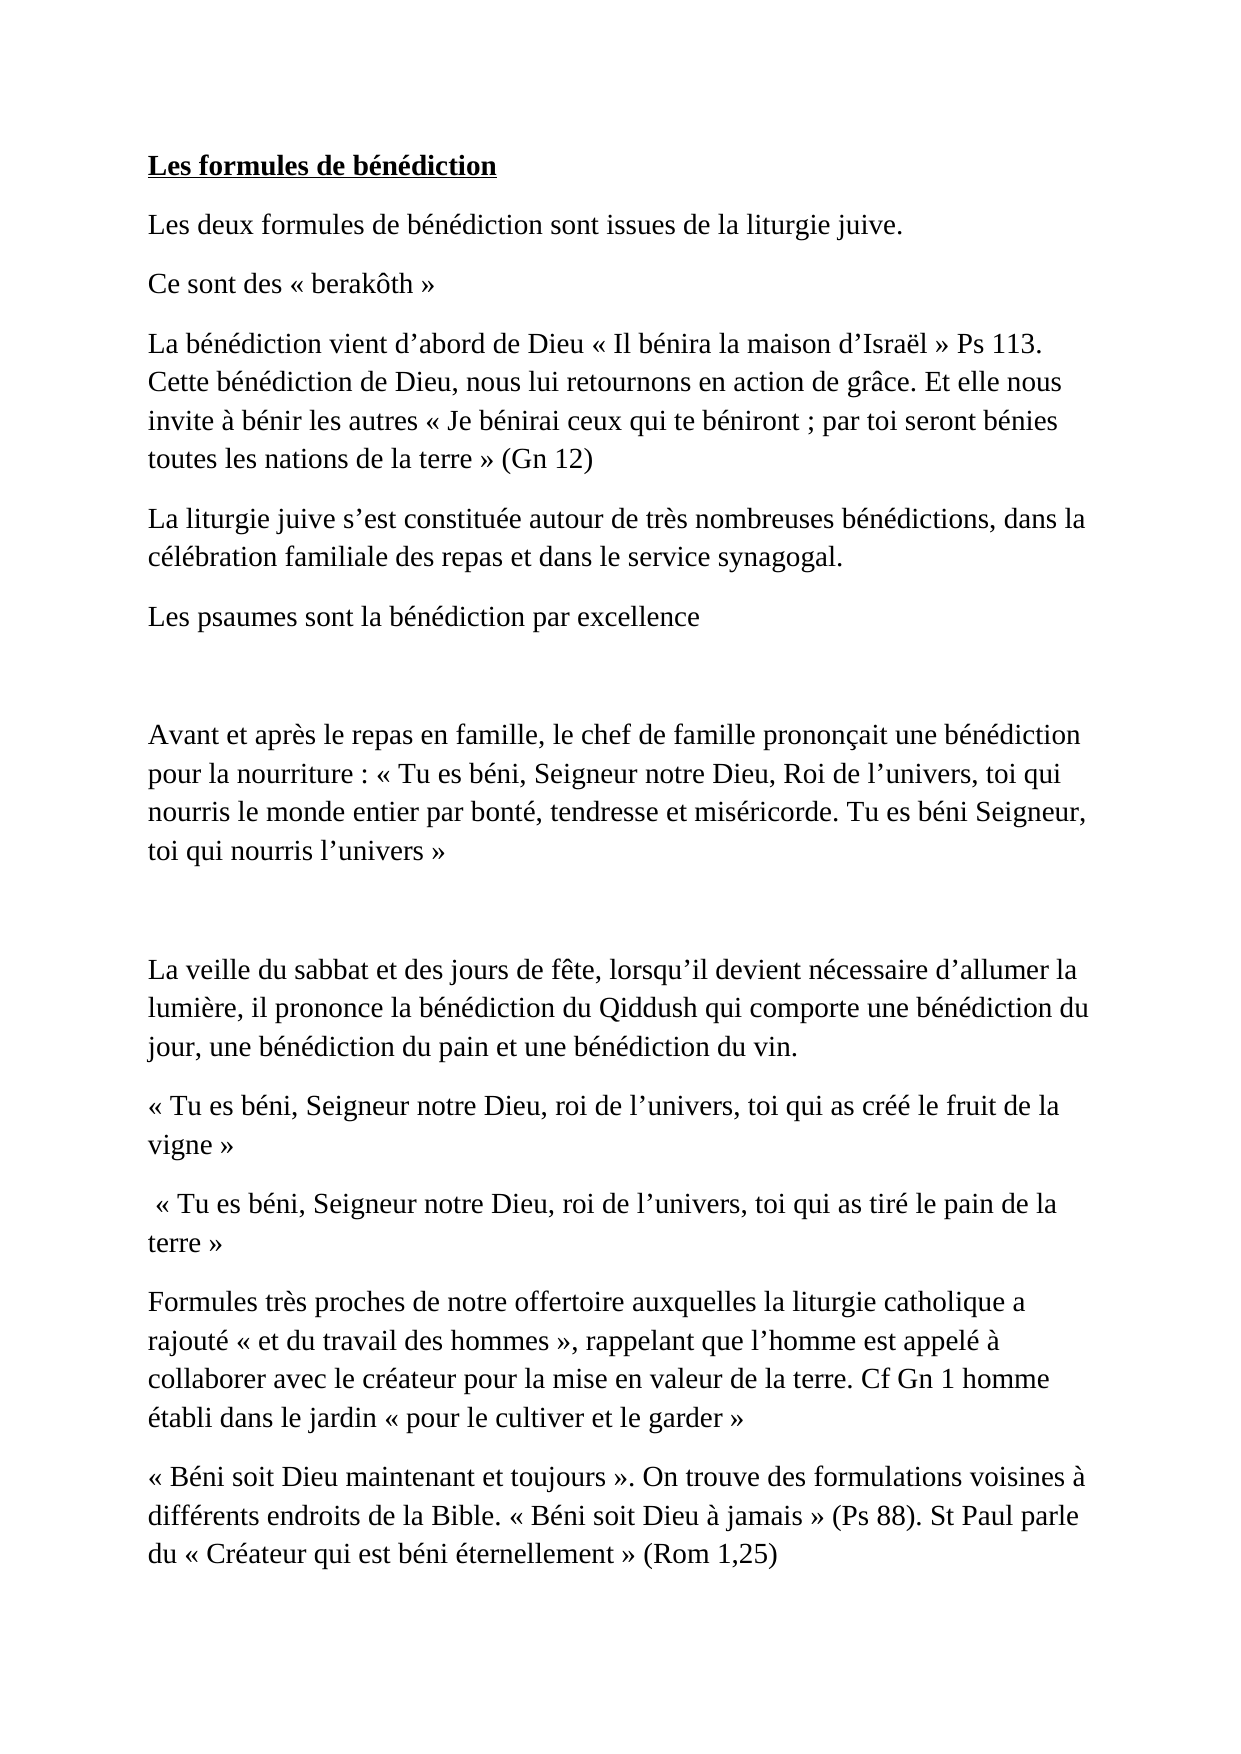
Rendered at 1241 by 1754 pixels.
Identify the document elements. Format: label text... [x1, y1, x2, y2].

text Les formules de bénédiction [148, 148, 1093, 181]
text Avant et après le repas en famille, le chef de famille prononçait une bénédiction pour la nourriture : « Tu es béni, Seigneur notre Dieu, Roi de l’univers, toi qui nourris le monde entier par bonté, tendresse et miséricorde. Tu es béni Seigneur, toi qui nourris l’univers » [148, 717, 1093, 867]
text « Tu es béni, Seigneur notre Dieu, roi de l’univers, toi qui as créé le fruit de la vigne » [148, 1088, 1093, 1160]
text La liturgie juive s’est constituée autour de très nombreuses bénédictions, dans la célébration familiale des repas et dans le service synagogal. [148, 501, 1093, 573]
text Ce sont des « berakôth » [148, 266, 1093, 300]
text Les deux formules de bénédiction sont issues de la liturgie juive. [148, 207, 1093, 241]
text « Béni soit Dieu maintenant et toujours ». On trouve des formulations voisines à différents endroits de la Bible. « Béni soit Dieu à jamais » (Ps 88). St Paul parle du « Créateur qui est béni éternellement » (Rom 1,25) [148, 1459, 1093, 1570]
text « Tu es béni, Seigneur notre Dieu, roi de l’univers, toi qui as tiré le pain de la terre » [148, 1186, 1093, 1258]
text Formules très proches de notre offertoire auxquelles la liturgie catholique a rajouté « et du travail des hommes », rappelant que l’homme est appelé à collaborer avec le créateur pour la mise en valeur de la terre. Cf Gn 1 homme établi dans le jardin « pour le cultiver et le garder » [148, 1284, 1093, 1433]
text La veille du sabbat et des jours de fête, lorsqu’il devient nécessaire d’allumer la lumière, il prononce la bénédiction du Qiddush qui comporte une bénédiction du jour, une bénédiction du pain et une bénédiction du vin. [148, 952, 1093, 1062]
text Les psaumes sont la bénédiction par excellence [148, 599, 1093, 632]
text La bénédiction vient d’abord de Dieu « Il bénira la maison d’Israël » Ps 113. Cette bénédiction de Dieu, nous lui retournons en action de grâce. Et elle nous invite à bénir les autres « Je bénirai ceux qui te béniront ; par toi seront bénies toutes les nations de la terre » (Gn 12) [148, 326, 1093, 475]
